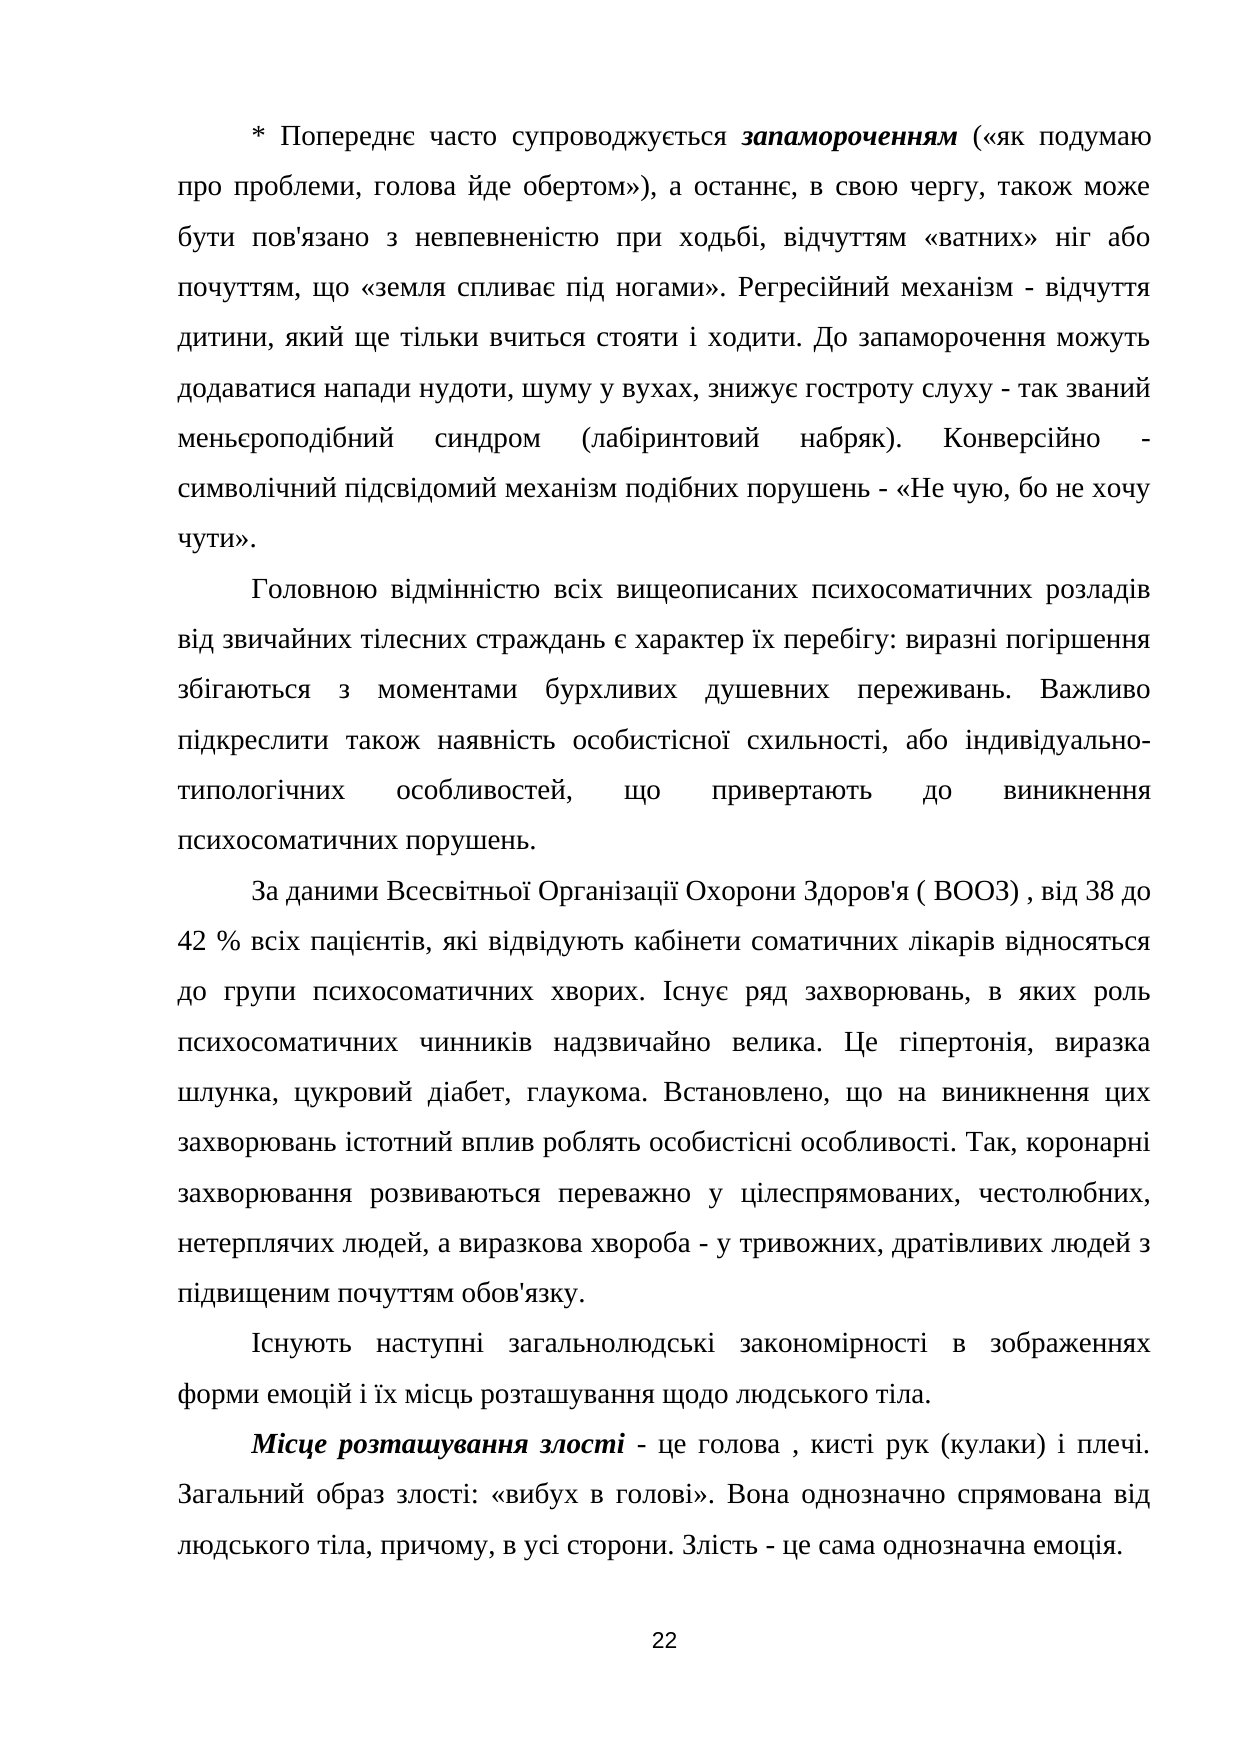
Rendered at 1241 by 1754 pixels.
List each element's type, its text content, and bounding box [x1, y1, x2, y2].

text Головною відмінністю всіх вищеописаних психосоматичних розладів від звичайних тілесних страждань є характер їх перебігу: виразні погіршення збігаються з моментами бурхливих душевних переживань. Важливо підкреслити також наявність особистісної схильності, або індивідуально-типологічних особливостей, що привертають до виникнення психосоматичних порушень. [177, 571, 1152, 856]
text Місце розташування злості - це голова , кисті рук (кулаки) і плечі. Загальний образ злості: «вибух в голові». Вона однозначно спрямована від людського тіла, причому, в усі сторони. Злість - це сама однозначна емоція. [177, 1426, 1152, 1560]
text За даними Всесвітньої Організації Охорони Здоров'я ( ВООЗ) , від 38 до 42 % всіх пацієнтів, які відвідують кабінети соматичних лікарів відносяться до групи психосоматичних хворих. Існує ряд захворювань, в яких роль психосоматичних чинників надзвичайно велика. Це гіпертонія, виразка шлунка, цукровий діабет, глаукома. Встановлено, що на виникнення цих захворювань істотний вплив роблять особистісні особливості. Так, коронарні захворювання розвиваються переважно у цілеспрямованих, честолюбних, нетерплячих людей, а виразкова хвороба - у тривожних, дратівливих людей з підвищеним почуттям обов'язку. [177, 873, 1152, 1309]
text * Попереднє часто супроводжується запамороченням («як подумаю про проблеми, голова йде обертом»), а останнє, в свою чергу, також може бути пов'язано з невпевненістю при ходьбі, відчуттям «ватних» ніг або почуттям, що «земля спливає під ногами». Регресійний механізм - відчуття дитини, який ще тільки вчиться стояти і ходити. До запаморочення можуть додаватися напади нудоти, шуму у вухах, знижує гостроту слуху - так званий меньєроподібний синдром (лабіринтовий набряк). Конверсійно - символічний підсвідомий механізм подібних порушень - «Не чую, бо не хочу чути». [177, 118, 1152, 554]
text Існують наступні загальнолюдські закономірності в зображеннях форми емоцій і їх місць розташування щодо людського тіла. [177, 1326, 1152, 1409]
